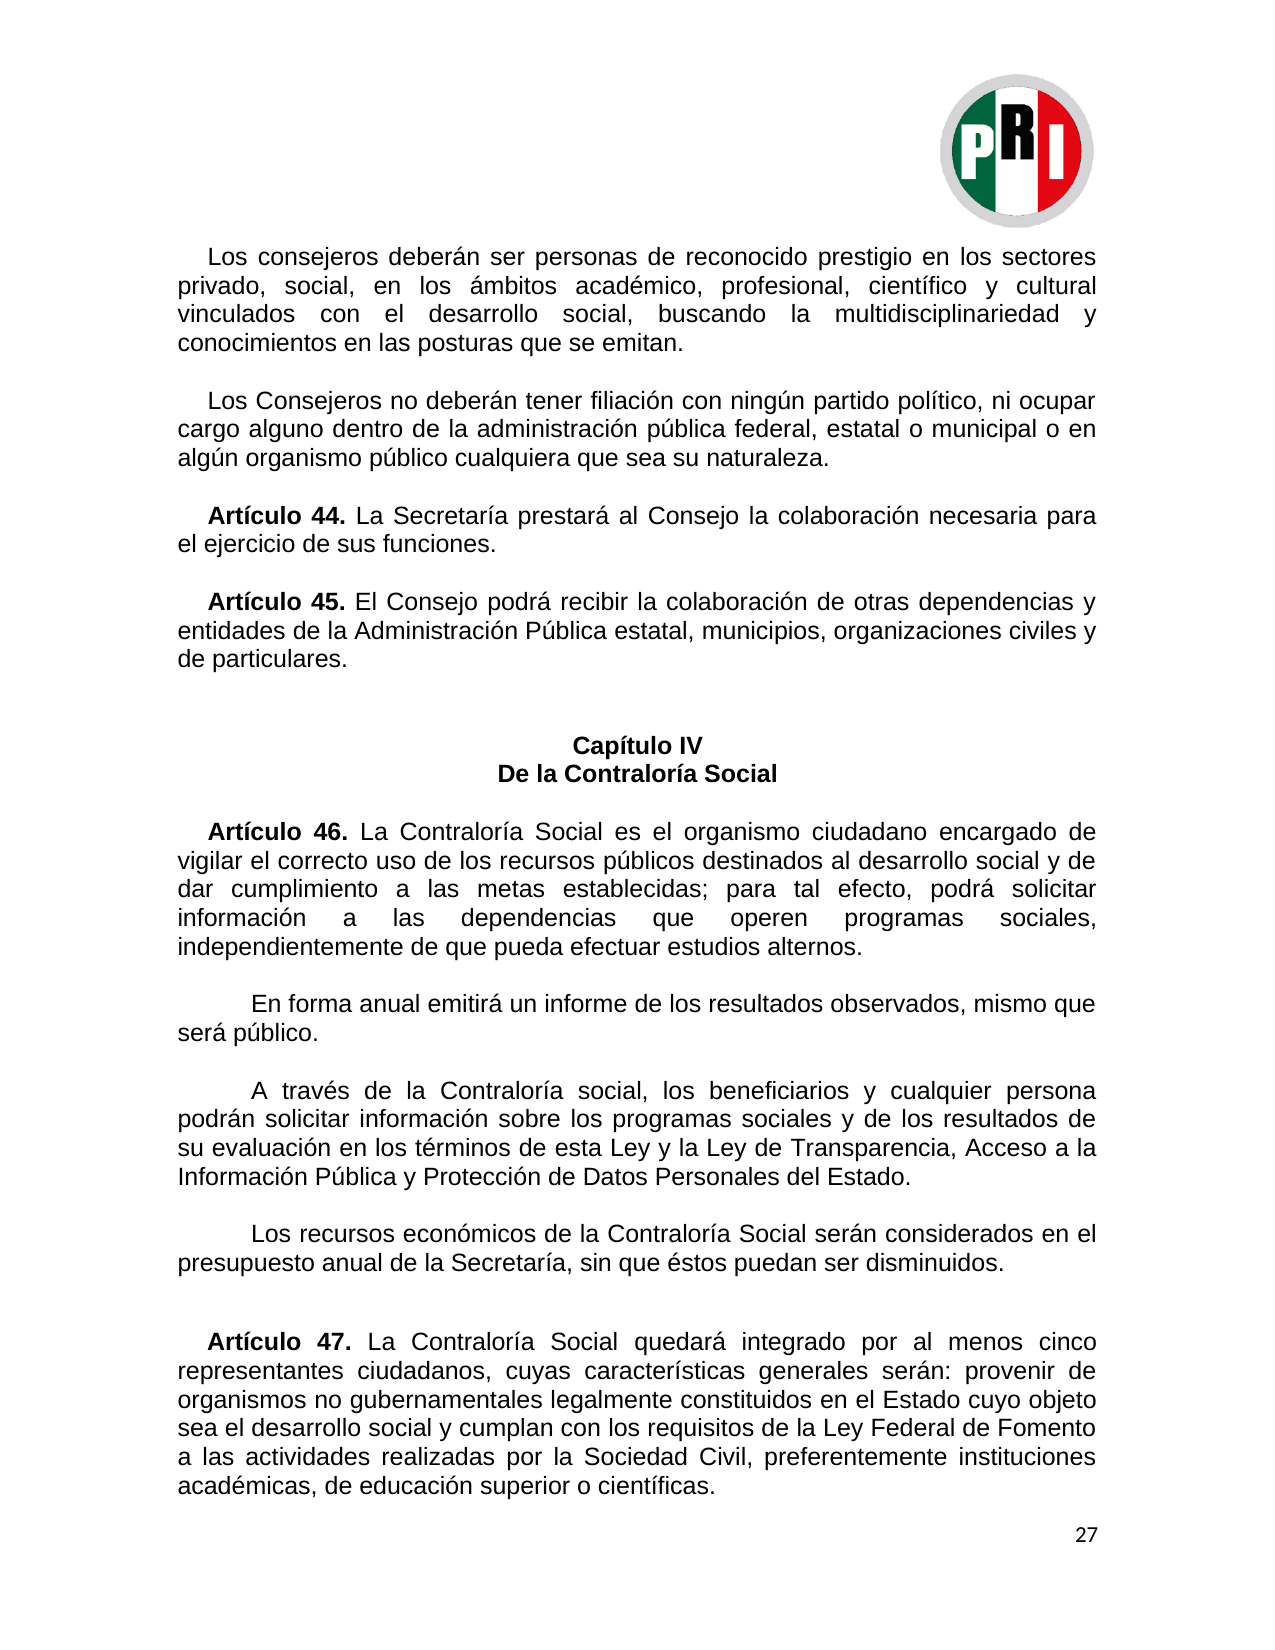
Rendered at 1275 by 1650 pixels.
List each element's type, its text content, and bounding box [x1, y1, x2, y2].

text A través de la Contraloría social, los beneficiarios y cualquier persona podrán solicitar información sobre los programas sociales y de los resultados de su evaluación en los términos de esta Ley y la Ley de Transparencia, Acceso a la Información Pública y Protección de Datos Personales del Estado. [177, 1076, 1098, 1191]
text En forma anual emitirá un informe de los resultados observados, mismo que será público. [177, 989, 1098, 1047]
text De la Contraloría Social [177, 759, 1098, 788]
text Los Consejeros no deberán tener filiación con ningún partido político, ni ocupar cargo alguno dentro de la administración pública federal, estatal o municipal o en algún organismo público cualquiera que sea su naturaleza. [177, 386, 1098, 472]
text Los consejeros deberán ser personas de reconocido prestigio en los sectores privado, social, en los ámbitos académico, profesional, científico y cultural vinculados con el desarrollo social, buscando la multidisciplinariedad y conocimientos en las posturas que se emitan. [177, 242, 1098, 357]
text Los recursos económicos de la Contraloría Social serán considerados en el presupuesto anual de la Secretaría, sin que éstos puedan ser disminuidos. [177, 1219, 1098, 1277]
text Artículo 47. La Contraloría Social quedará integrado por al menos cinco representantes ciudadanos, cuyas características generales serán: provenir de organismos no gubernamentales legalmente constituidos en el Estado cuyo objeto sea el desarrollo social y cumplan con los requisitos de la Ley Federal de Fomento a las actividades realizadas por la Sociedad Civil, preferentemente instituciones académicas, de educación superior o científicas. [177, 1327, 1098, 1500]
text Artículo 46. La Contraloría Social es el organismo ciudadano encargado de vigilar el correcto uso de los recursos públicos destinados al desarrollo social y de dar cumplimiento a las metas establecidas; para tal efecto, podrá solicitar información a las dependencias que operen programas sociales, independientemente de que pueda efectuar estudios alternos. [177, 817, 1098, 961]
picture [937, 74, 1098, 239]
text Capítulo IV [177, 731, 1098, 759]
text Artículo 45. El Consejo podrá recibir la colaboración de otras dependencias y entidades de la Administración Pública estatal, municipios, organizaciones civiles y de particulares. [177, 587, 1098, 673]
text Artículo 44. La Secretaría prestará al Consejo la colaboración necesaria para el ejercicio de sus funciones. [177, 501, 1098, 558]
